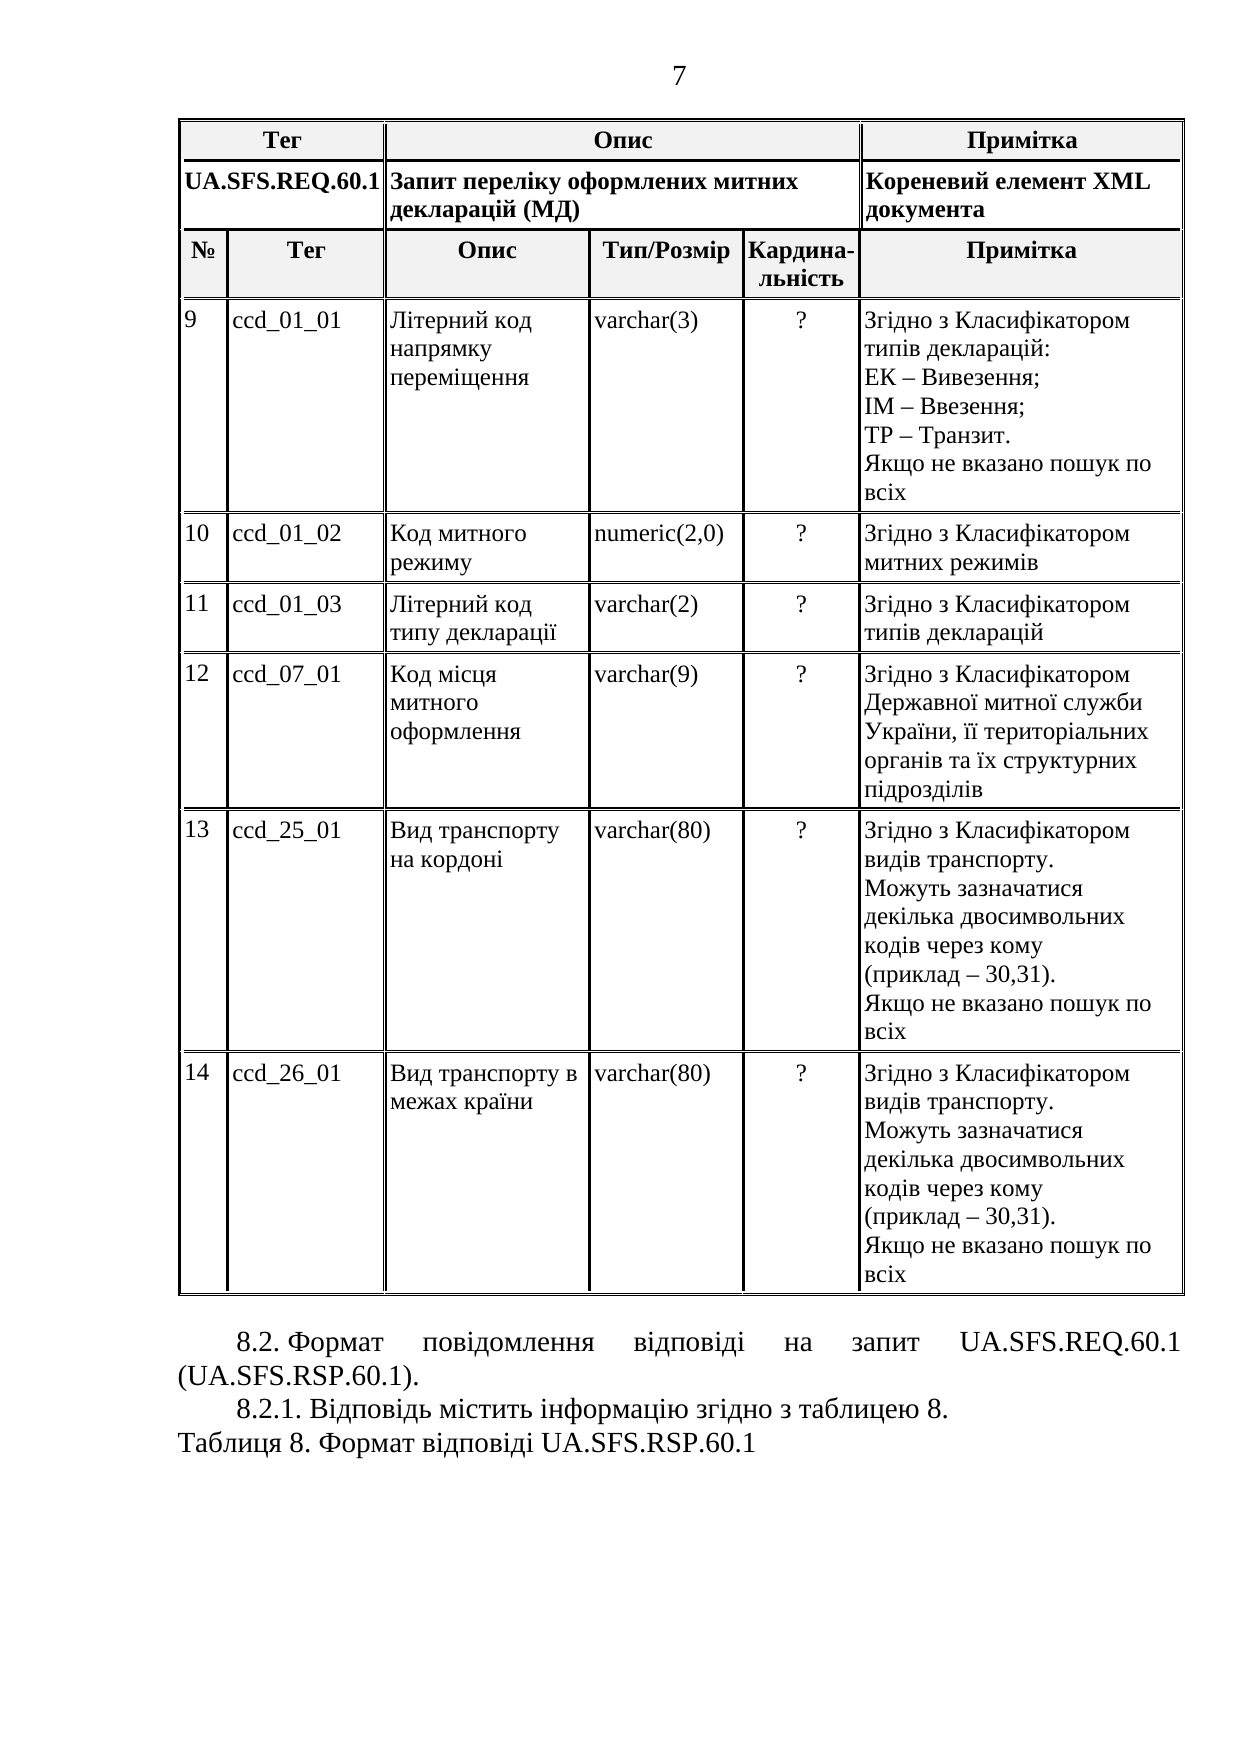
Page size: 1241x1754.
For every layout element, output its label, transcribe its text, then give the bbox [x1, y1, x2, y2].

table_cell varchar(80) [591, 811, 742, 1050]
table_cell varchar(80) [589, 1053, 743, 1292]
table_cell ? [745, 811, 858, 1050]
text Таблиця 8. Формат відповіді UA.SFS.RSP.60.1 [177, 1425, 1181, 1458]
table_cell 12 [180, 651, 227, 807]
table_cell Вид транспорту на кордоні [387, 811, 588, 1050]
table_cell ccd_01_01 [229, 300, 383, 511]
table_cell Запит переліку оформлених митних декларацій (МД) [387, 162, 859, 228]
table_cell Примітка [861, 228, 1183, 297]
table_cell Код місця митного оформлення [387, 654, 588, 807]
table_cell ccd_26_01 [227, 1050, 385, 1292]
table_cell Згідно з Класифікатором видів транспорту. Можуть зазначатися декілька двосимвольних кодів через кому (приклад – 30,31). Якщо не вказано пошук по всіх [861, 807, 1182, 1050]
table_cell Кардина-льність [745, 231, 858, 297]
table_header Примітка [861, 122, 1182, 159]
table_cell Згідно з Класифікатором Державної митної служби України, її територіальних органів та їх структурних підрозділів [859, 651, 1183, 807]
table_cell Згідно з Класифікатором типів декларацій: ЕК – Вивезення; ІМ – Ввезення; ТР – Транзит. Якщо не вказано пошук по всіх [859, 297, 1183, 511]
table_cell numeric(2,0) [591, 514, 742, 581]
table_cell № [180, 228, 226, 297]
table_cell ccd_07_01 [229, 654, 383, 807]
table_cell Згідно з Класифікатором митних режимів [859, 511, 1183, 581]
table_cell 11 [180, 581, 227, 651]
table_cell ccd_25_01 [229, 811, 383, 1050]
table_cell Згідно з Класифікатором видів транспорту. Можуть зазначатися декілька двосимвольних кодів через кому (приклад – 30,31). Якщо не вказано пошук по всіх [859, 1050, 1183, 1292]
text 8.2.1. Відповідь містить інформацію згідно з таблицею 8. [177, 1391, 1181, 1425]
table_cell varchar(2) [591, 584, 742, 651]
table_cell Кореневий елемент XML документа [863, 159, 1182, 228]
table_header Опис [385, 120, 861, 159]
table_cell Згідно з Класифікатором типів декларацій [859, 581, 1183, 651]
table_cell Код митного режиму [387, 514, 588, 581]
table_cell varchar(9) [591, 654, 742, 807]
table_cell Літерний код типу декларації [387, 584, 588, 651]
table_cell ? [743, 1053, 859, 1292]
table_cell Вид транспорту в межах країни [385, 1053, 589, 1292]
table_cell 13 [181, 807, 226, 1050]
table_cell ? [745, 300, 858, 511]
table_cell 9 [180, 297, 227, 511]
table_cell ? [745, 514, 858, 581]
table_cell ? [745, 584, 858, 651]
table_cell ccd_01_03 [229, 584, 383, 651]
text 8.2. Формат повідомлення відповіді на запит UA.SFS.REQ.60.1 (UA.SFS.RSP.60.1). [177, 1324, 1181, 1391]
table_cell Літерний код напрямку переміщення [387, 300, 588, 511]
table_cell UA.SFS.REQ.60.1 [181, 159, 383, 228]
table_cell 10 [180, 511, 227, 581]
table_cell Тип/Розмір [591, 231, 742, 297]
table_cell Опис [387, 231, 588, 297]
table_cell ? [745, 654, 858, 807]
table_cell Тег [229, 231, 383, 297]
table_cell varchar(3) [591, 300, 742, 511]
table_header Тег [181, 120, 385, 159]
table_cell ccd_01_02 [229, 514, 383, 581]
table_cell 14 [180, 1050, 227, 1292]
